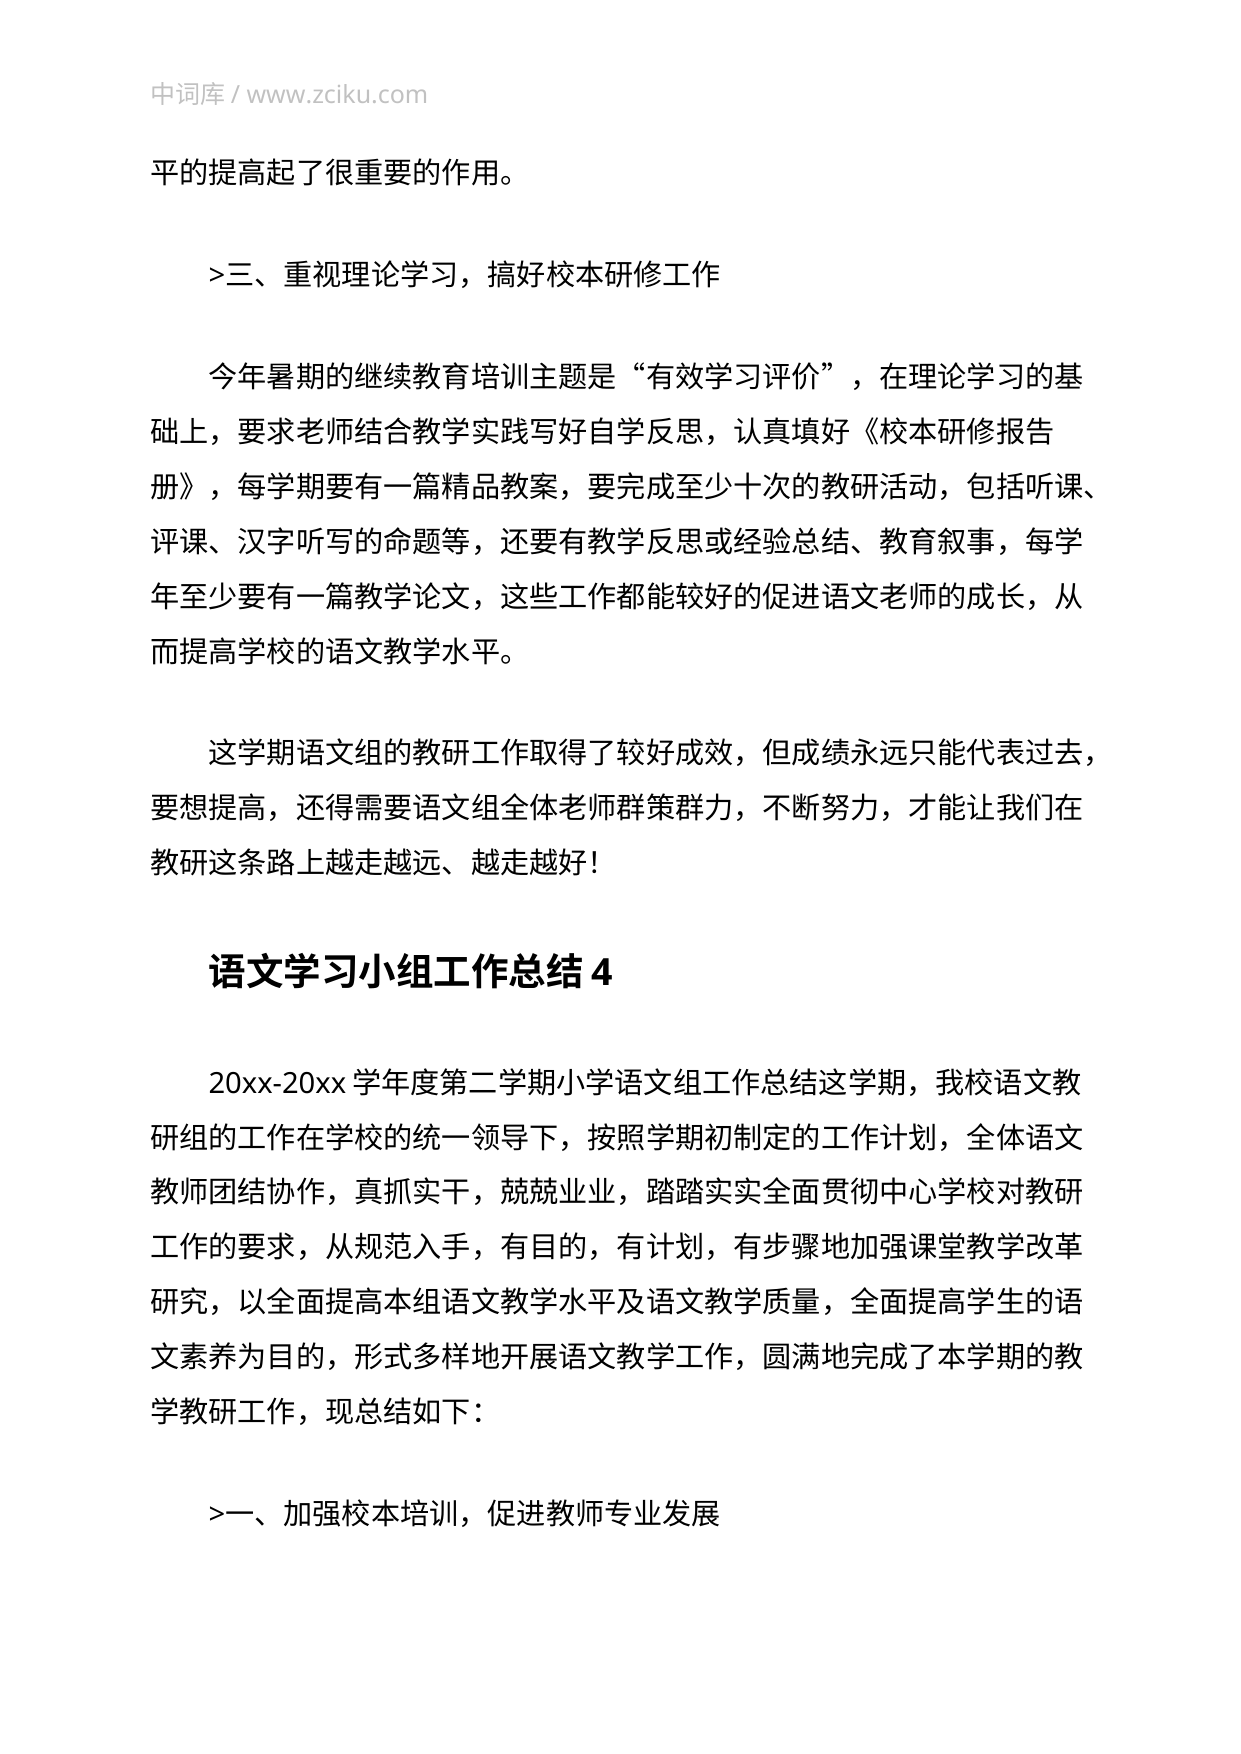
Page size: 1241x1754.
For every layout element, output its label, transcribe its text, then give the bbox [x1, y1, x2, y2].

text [150, 150, 1090, 192]
text 语文学习小组工作总结4 [150, 942, 1090, 996]
text 这学期语文组的教研工作取得了较好成效，但成绩永远只能代表过去，要想提高，还得需要语文组全体老师群策群力，不断努力，才能让我们在教研这条路上越走越远、越走越好！ [150, 730, 1090, 882]
text 20xx-20xx学年度第二学期小学语文组工作总结这学期，我校语文教研组的工作在学校的统一领导下，按照学期初制定的工作计划，全体语文教师团结协作，真抓实干，兢兢业业，踏踏实实全面贯彻中心学校对教研工作的要求，从规范入手，有目的，有计划，有步骤地加强课堂教学改革研究，以全面提高本组语文教学水平及语文教学质量，全面提高学生的语文素养为目的，形式多样地开展语文教学工作，圆满地完成了本学期的教学教研工作，现总结如下： [150, 1059, 1090, 1431]
text 今年暑期的继续教育培训主题是“有效学习评价”，在理论学习的基础上，要求老师结合教学实践写好自学反思，认真填好《校本研修报告册》，每学期要有一篇精品教案，要完成至少十次的教研活动，包括听课、评课、汉字听写的命题等，还要有教学反思或经验总结、教育叙事，每学年至少要有一篇教学论文，这些工作都能较好的促进语文老师的成长，从而提高学校的语文教学水平。 [150, 354, 1090, 671]
text >三、重视理论学习，搞好校本研修工作 [150, 252, 1090, 294]
text >一、加强校本培训，促进教师专业发展 [150, 1490, 1090, 1533]
